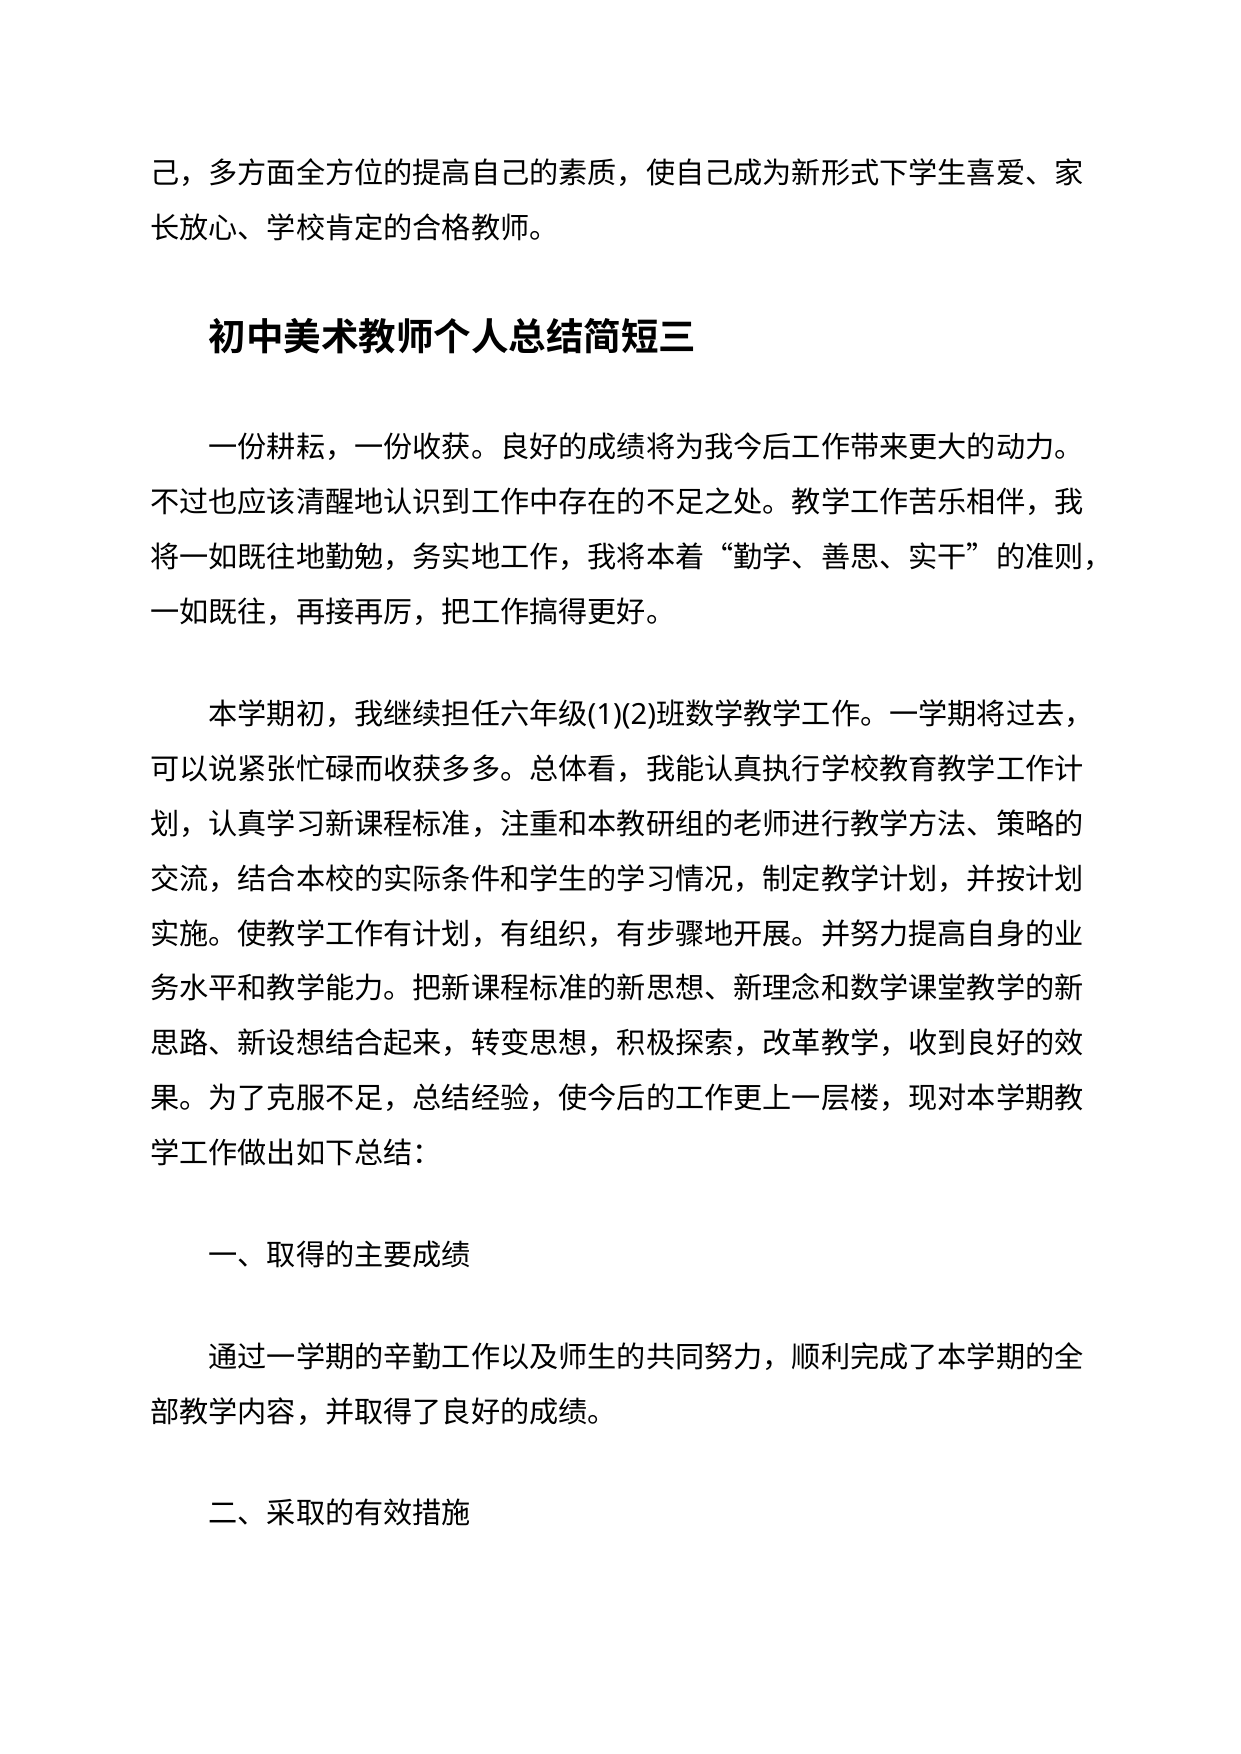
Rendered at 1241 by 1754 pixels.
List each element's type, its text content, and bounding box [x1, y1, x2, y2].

text 初中美术教师个人总结简短三 [150, 307, 1090, 361]
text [150, 150, 1090, 247]
text 通过一学期的辛勤工作以及师生的共同努力，顺利完成了本学期的全部教学内容，并取得了良好的成绩。 [150, 1333, 1090, 1431]
text 本学期初，我继续担任六年级(1)(2)班数学教学工作。一学期将过去，可以说紧张忙碌而收获多多。总体看，我能认真执行学校教育教学工作计划，认真学习新课程标准，注重和本教研组的老师进行教学方法、策略的交流，结合本校的实际条件和学生的学习情况，制定教学计划，并按计划实施。使教学工作有计划，有组织，有步骤地开展。并努力提高自身的业务水平和教学能力。把新课程标准的新思想、新理念和数学课堂教学的新思路、新设想结合起来，转变思想，积极探索，改革教学，收到良好的效果。为了克服不足，总结经验，使今后的工作更上一层楼，现对本学期教学工作做出如下总结： [150, 691, 1090, 1172]
text 一、取得的主要成绩 [150, 1232, 1090, 1274]
text 一份耕耘，一份收获。良好的成绩将为我今后工作带来更大的动力。不过也应该清醒地认识到工作中存在的不足之处。教学工作苦乐相伴，我将一如既往地勤勉，务实地工作，我将本着“勤学、善思、实干”的准则，一如既往，再接再厉，把工作搞得更好。 [150, 424, 1090, 631]
text 二、采取的有效措施 [150, 1490, 1090, 1532]
